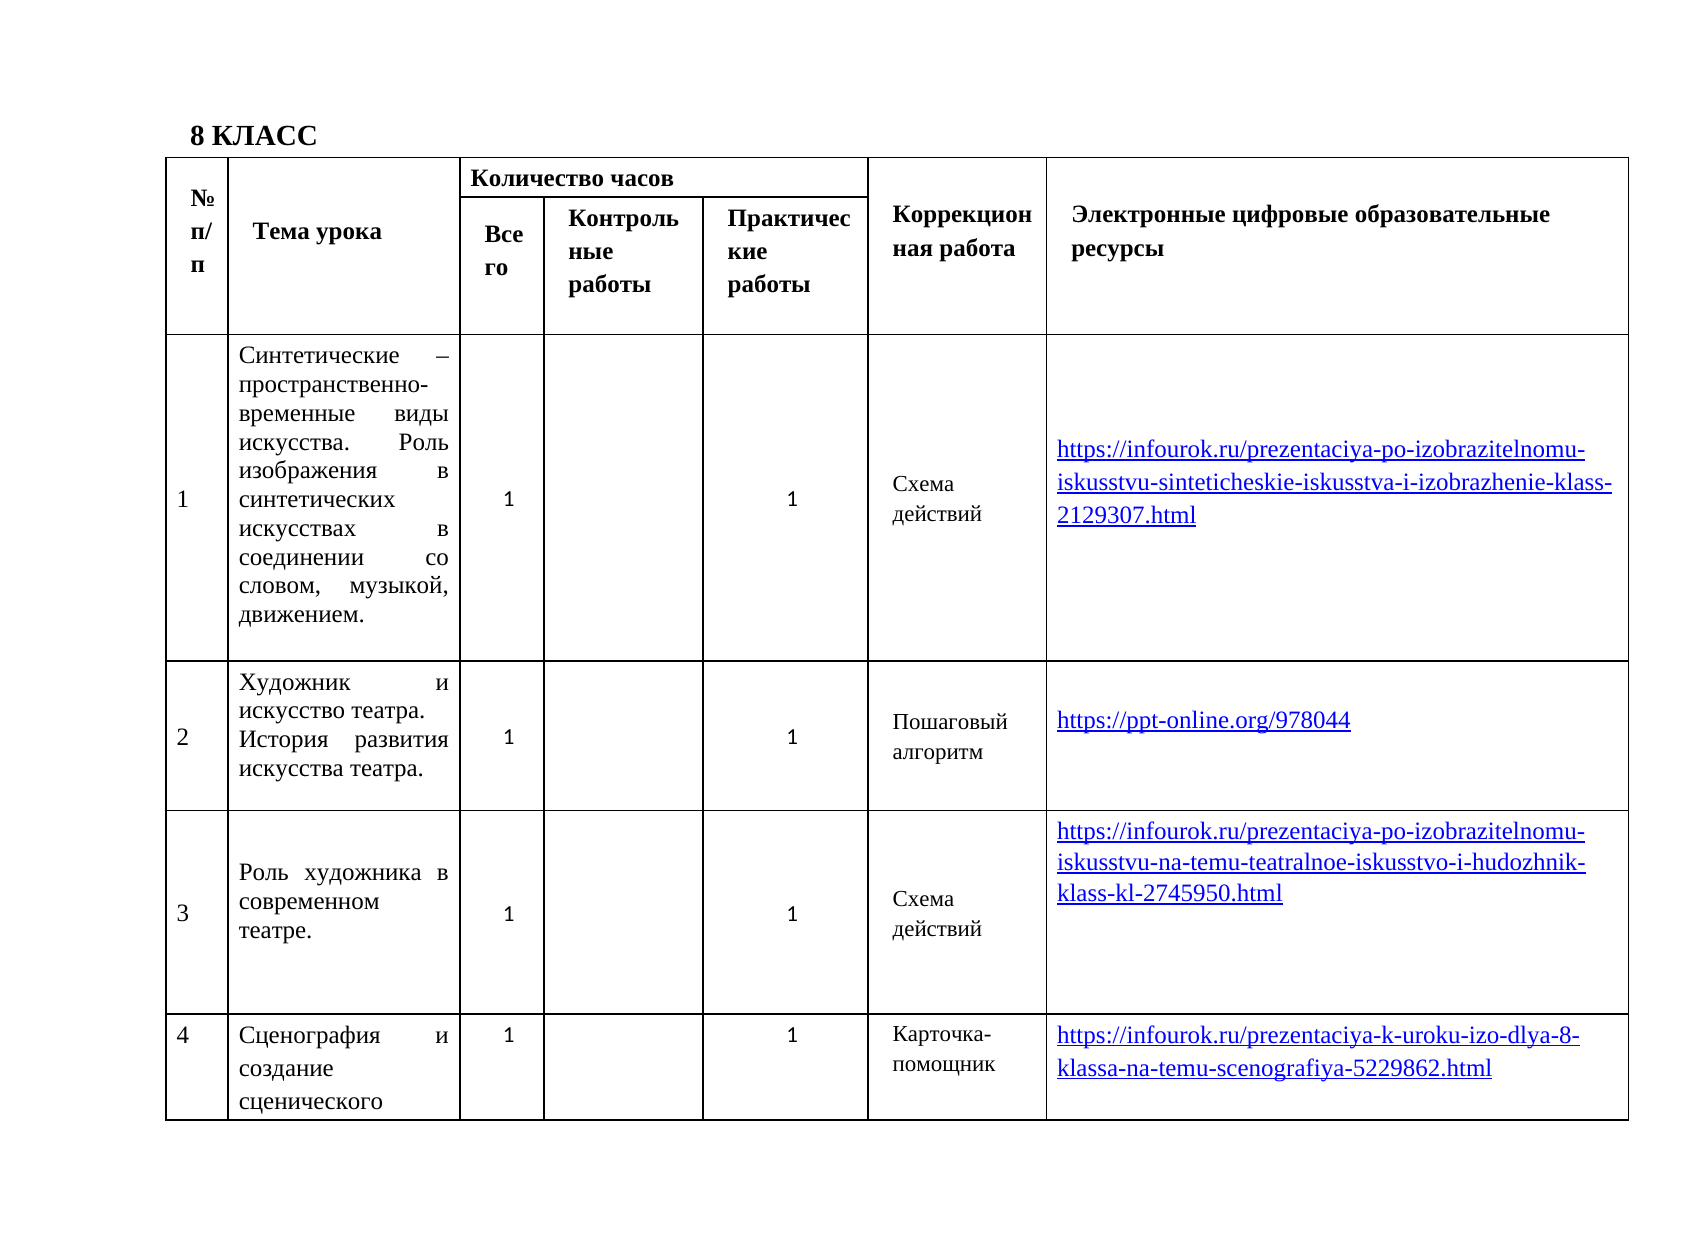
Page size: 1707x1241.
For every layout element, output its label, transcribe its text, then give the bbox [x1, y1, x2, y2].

table_cell https://infourok.ru/prezentaciya-po-izobrazitelnomu-iskusstvu-sinteticheskie-iskusstva-i-izobrazhenie-klass-2129307.html [1047, 335, 1628, 660]
table_cell 1 [704, 662, 867, 810]
table_cell [545, 662, 702, 810]
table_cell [229, 1015, 459, 1119]
table_cell [545, 811, 702, 1013]
table_header Тема урока [229, 158, 459, 334]
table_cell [1047, 1015, 1628, 1119]
table_cell 1 [167, 335, 227, 660]
table_cell Художник и искусство театра. История развития искусства театра. [229, 662, 459, 810]
table_cell Практические работы [704, 198, 867, 334]
table_cell 1 [704, 335, 867, 660]
table_header Количество часов [461, 158, 867, 196]
table_header Коррекционная работа [869, 158, 1046, 334]
table_cell [545, 1015, 702, 1119]
table_cell 4 [167, 1015, 227, 1119]
table_cell Роль художника в современном театре. [229, 811, 459, 1013]
text 8 КЛАСС [190, 118, 1618, 152]
table_cell Синтетические – пространственно-временные виды искусства. Роль изображения в синтетических искусствах в соединении со словом, музыкой, движением. [229, 335, 459, 660]
table_cell Контрольные работы [545, 198, 702, 334]
table_cell [545, 335, 702, 660]
table_cell Схема действий [869, 811, 1046, 1013]
table_cell 1 [461, 335, 543, 660]
table_cell Всего [461, 198, 543, 334]
table_header № п/п [167, 158, 227, 334]
table_cell 1 [704, 811, 867, 1013]
table_cell https://ppt-online.org/978044 [1047, 662, 1628, 810]
table_cell https://infourok.ru/prezentaciya-po-izobrazitelnomu-iskusstvu-na-temu-teatralnoe-iskusstvo-i-hudozhnik-klass-kl-2745950.html [1047, 811, 1628, 1013]
table_header Электронные цифровые образовательные ресурсы [1047, 158, 1628, 334]
table_cell 1 [704, 1015, 867, 1119]
table_cell 1 [461, 662, 543, 810]
table_cell Схема действий [869, 335, 1046, 660]
table_cell 3 [167, 811, 227, 1013]
table_cell 1 [461, 1015, 543, 1119]
table_cell Пошаговый алгоритм [869, 662, 1046, 810]
table_cell Карточка- помощник [869, 1015, 1046, 1119]
table_cell 1 [461, 811, 543, 1013]
table_cell 2 [167, 662, 227, 810]
